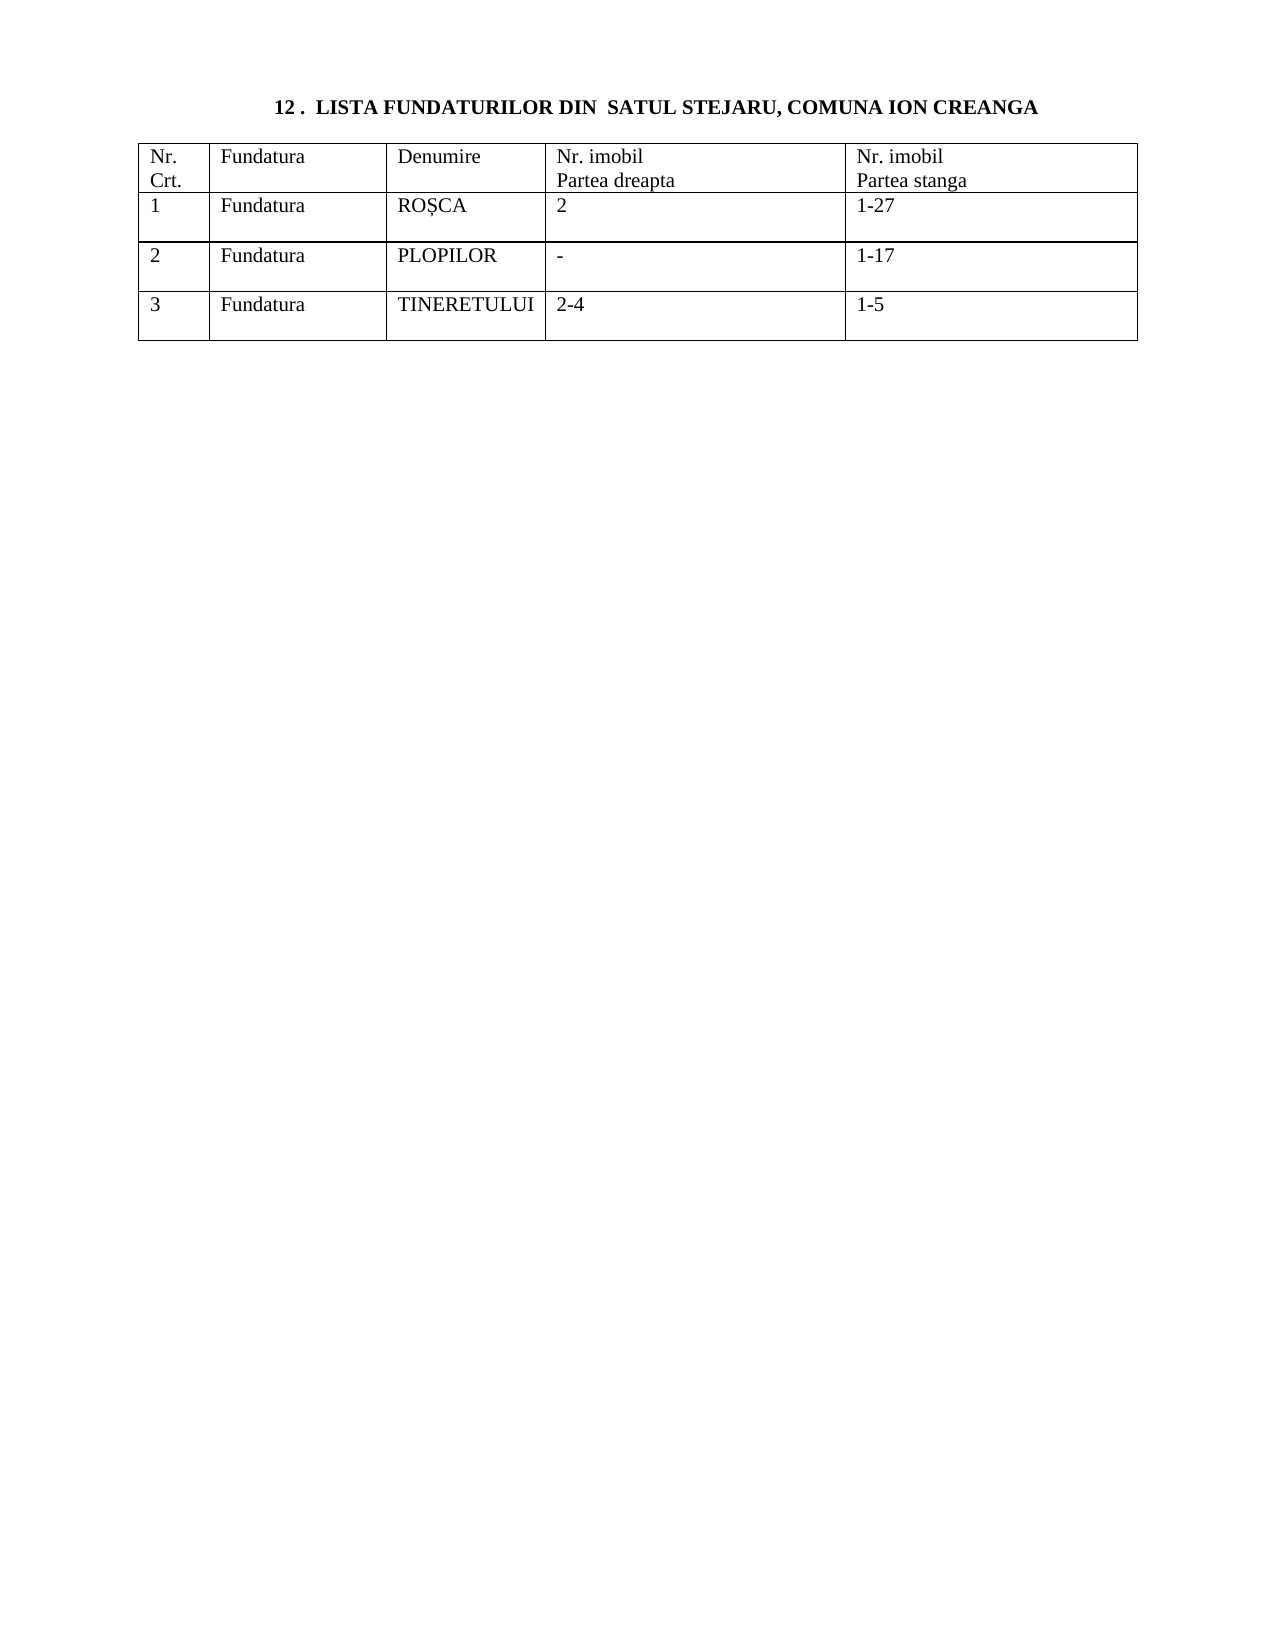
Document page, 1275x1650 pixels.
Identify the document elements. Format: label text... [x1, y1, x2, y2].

text 12 . LISTA FUNDATURILOR DIN SATUL STEJARU, COMUNA ION CREANGA [150, 95, 1162, 119]
table_cell Fundatura [210, 243, 386, 291]
table_header Nr. Crt. [139, 144, 209, 192]
table_header Nr. imobil Partea stanga [846, 144, 1137, 192]
table_cell ROȘCA [387, 193, 545, 241]
table_header Denumire [387, 144, 545, 192]
table_cell 2 [546, 193, 845, 241]
table_cell Fundatura [210, 292, 386, 340]
table_cell 1-17 [846, 243, 1137, 291]
table_header Nr. imobil Partea dreapta [546, 144, 845, 192]
table_cell 1-5 [846, 292, 1137, 340]
table_cell Fundatura [210, 193, 386, 241]
table_cell 1-27 [846, 193, 1137, 241]
table_cell PLOPILOR [387, 243, 545, 291]
table_cell - [546, 243, 845, 291]
table_cell 1 [139, 193, 209, 241]
table_cell 2 [139, 243, 209, 291]
table_cell 3 [139, 292, 209, 340]
table_cell 2-4 [546, 292, 845, 340]
table_cell TINERETULUI [387, 292, 545, 340]
table_header Fundatura [210, 144, 386, 192]
